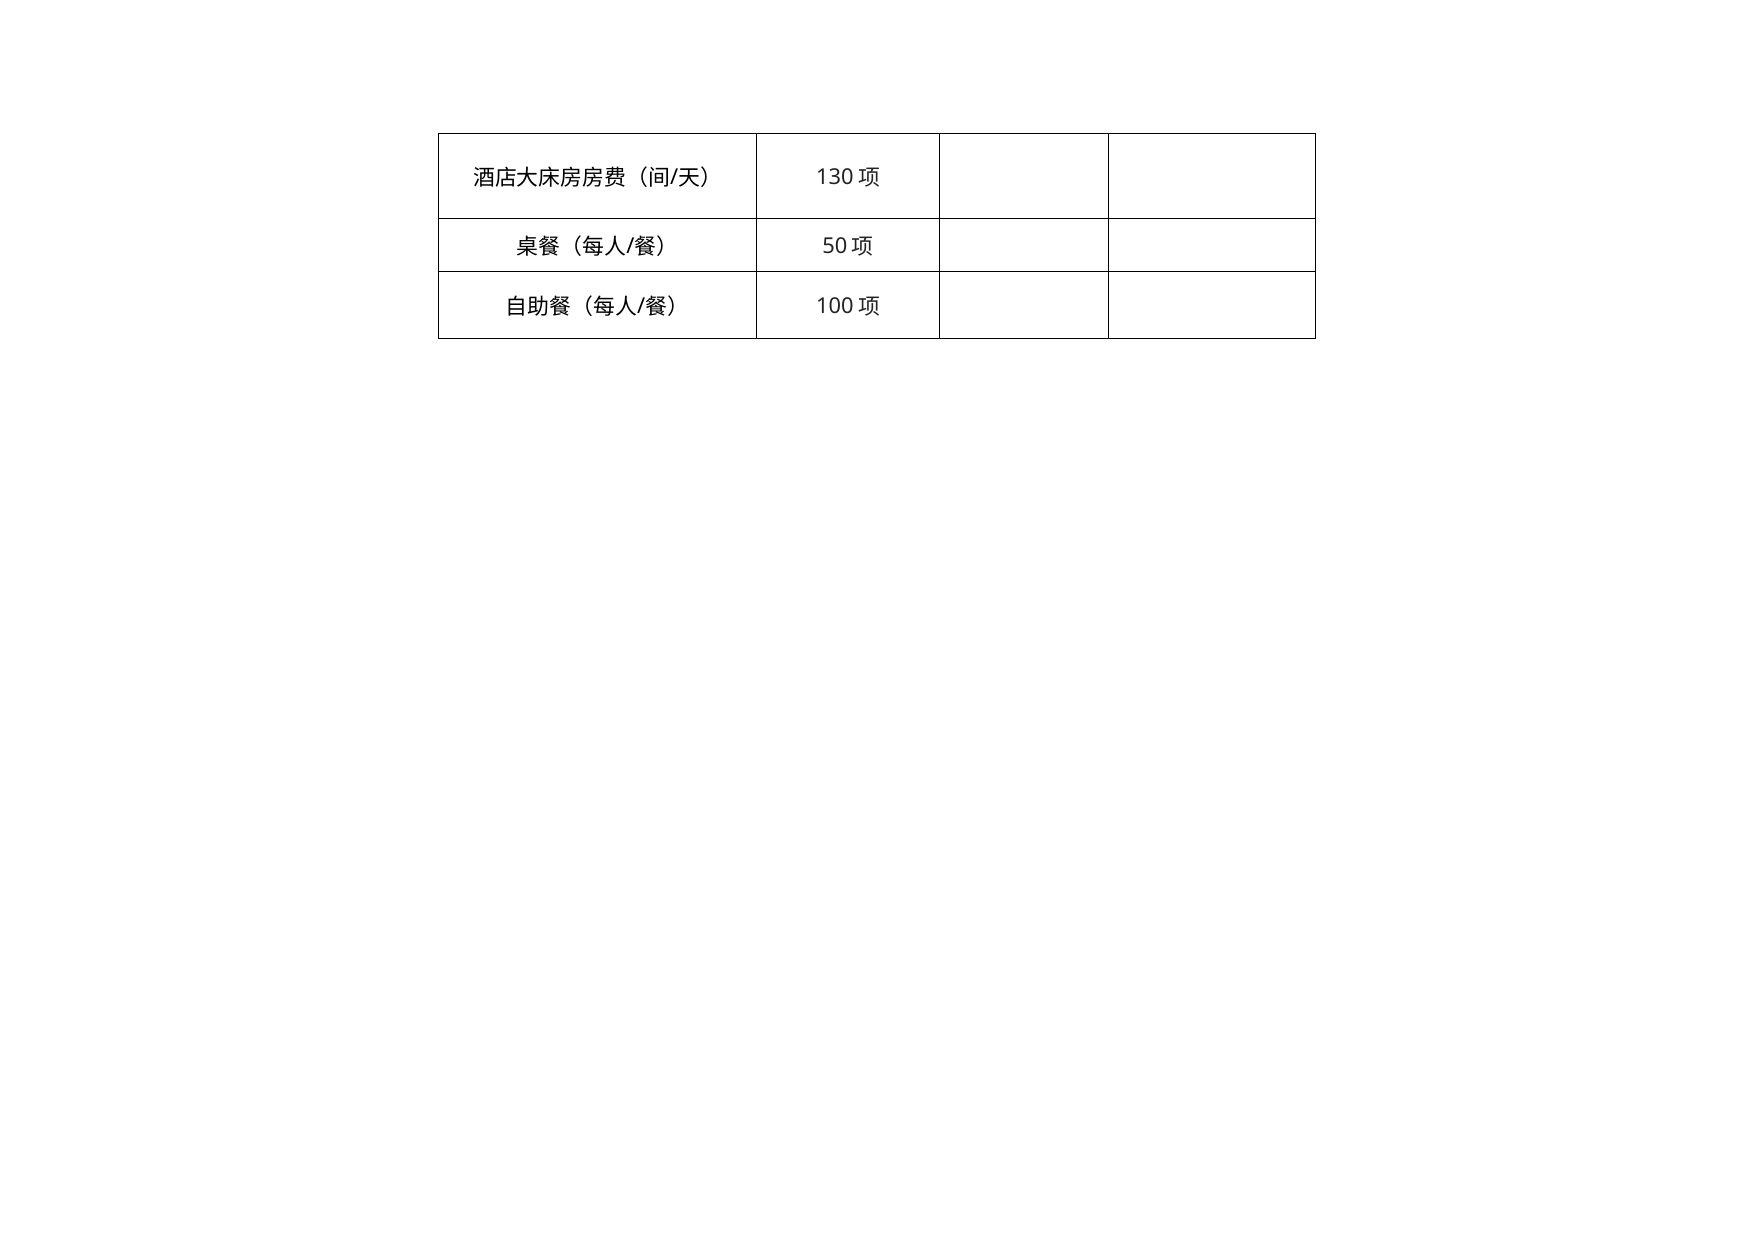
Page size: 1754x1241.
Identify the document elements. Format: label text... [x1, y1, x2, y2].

table_cell [940, 219, 1108, 271]
table_cell [1109, 134, 1315, 217]
table_cell [940, 272, 1108, 338]
table_cell 酒店大床房房费（间/天） [439, 134, 756, 217]
table_cell 130项 [757, 134, 939, 217]
table_cell [940, 134, 1108, 217]
table_cell 自助餐（每人/餐） [439, 272, 756, 338]
table_cell [1109, 272, 1315, 338]
table_cell 50项 [757, 219, 939, 271]
table_cell [1109, 219, 1315, 271]
table_cell 桌餐（每人/餐） [439, 219, 756, 271]
table_cell 100项 [757, 272, 939, 338]
